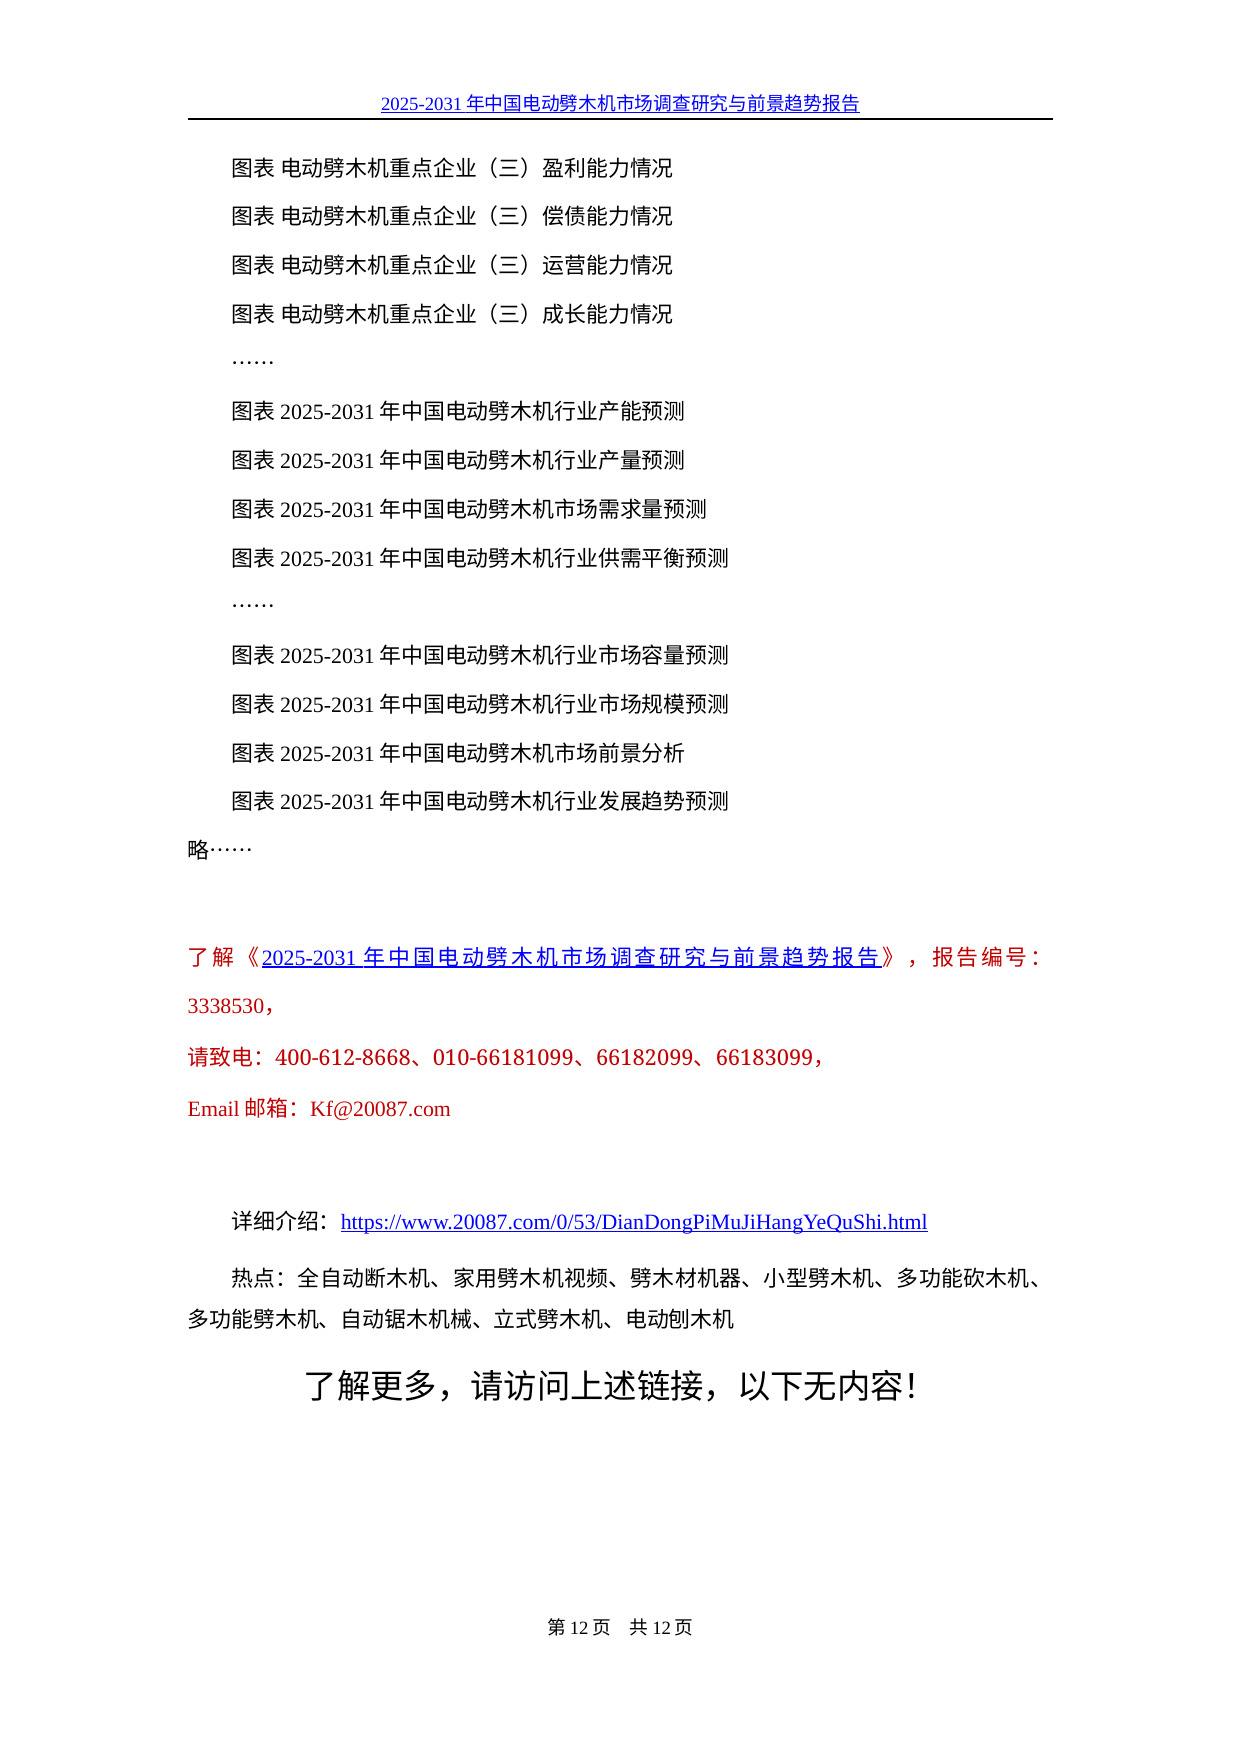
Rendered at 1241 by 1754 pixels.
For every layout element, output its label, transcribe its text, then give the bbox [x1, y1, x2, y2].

text 了解《2025-2031年中国电动劈木机市场调查研究与前景趋势报告》，报告编号：3338530， [187, 939, 1053, 1020]
text Email邮箱：Kf@20087.com [187, 1091, 1053, 1123]
text 详细介绍：https://www.20087.com/0/53/DianDongPiMuJiHangYeQuShi.html [187, 1204, 1053, 1236]
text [187, 150, 1053, 865]
title 了解更多，请访问上述链接，以下无内容！ [187, 1351, 1053, 1416]
text 请致电：400-612-8668、010-66181099、66182099、66183099， [187, 1039, 1053, 1072]
text 热点：全自动断木机、家用劈木机视频、劈木材机器、小型劈木机、多功能砍木机、多功能劈木机、自动锯木机械、立式劈木机、电动刨木机 [187, 1261, 1053, 1334]
